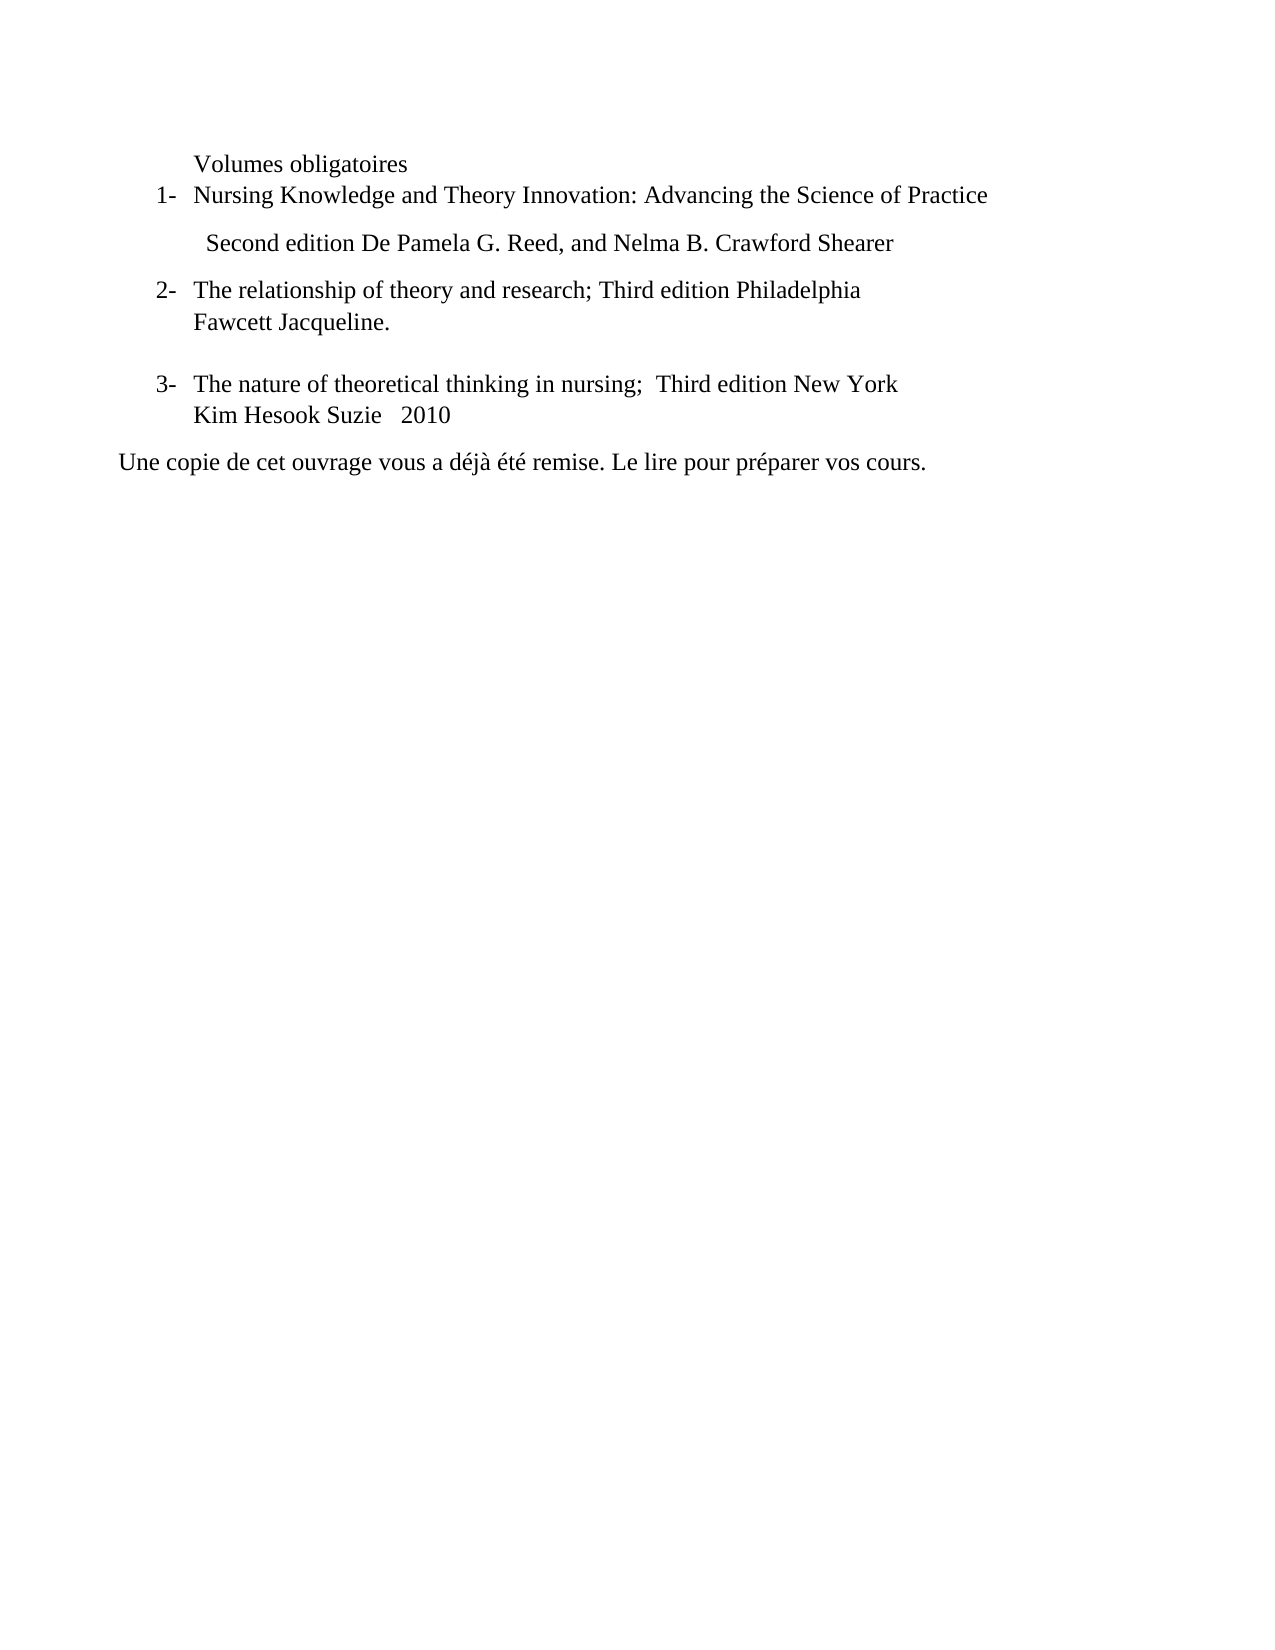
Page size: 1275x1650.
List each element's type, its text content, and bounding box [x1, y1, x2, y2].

list The relationship of theory and research; Third edition Philadelphia [156, 276, 1157, 304]
list Volumes obligatoires [193, 149, 1157, 178]
text Une copie de cet ouvrage vous a déjà été remise. Le lire pour préparer vos cours. [118, 447, 1157, 476]
list Nursing Knowledge and Theory Innovation: Advancing the Science of Practice [156, 180, 1157, 209]
list The nature of theoretical thinking in nursing; Third edition New York [156, 369, 1157, 397]
text Second edition De Pamela G. Reed, and Nelma B. Crawford Shearer [118, 228, 1157, 257]
list Kim Hesook Suzie 2010 [193, 400, 1157, 428]
list Fawcett Jacqueline. [193, 307, 1157, 335]
